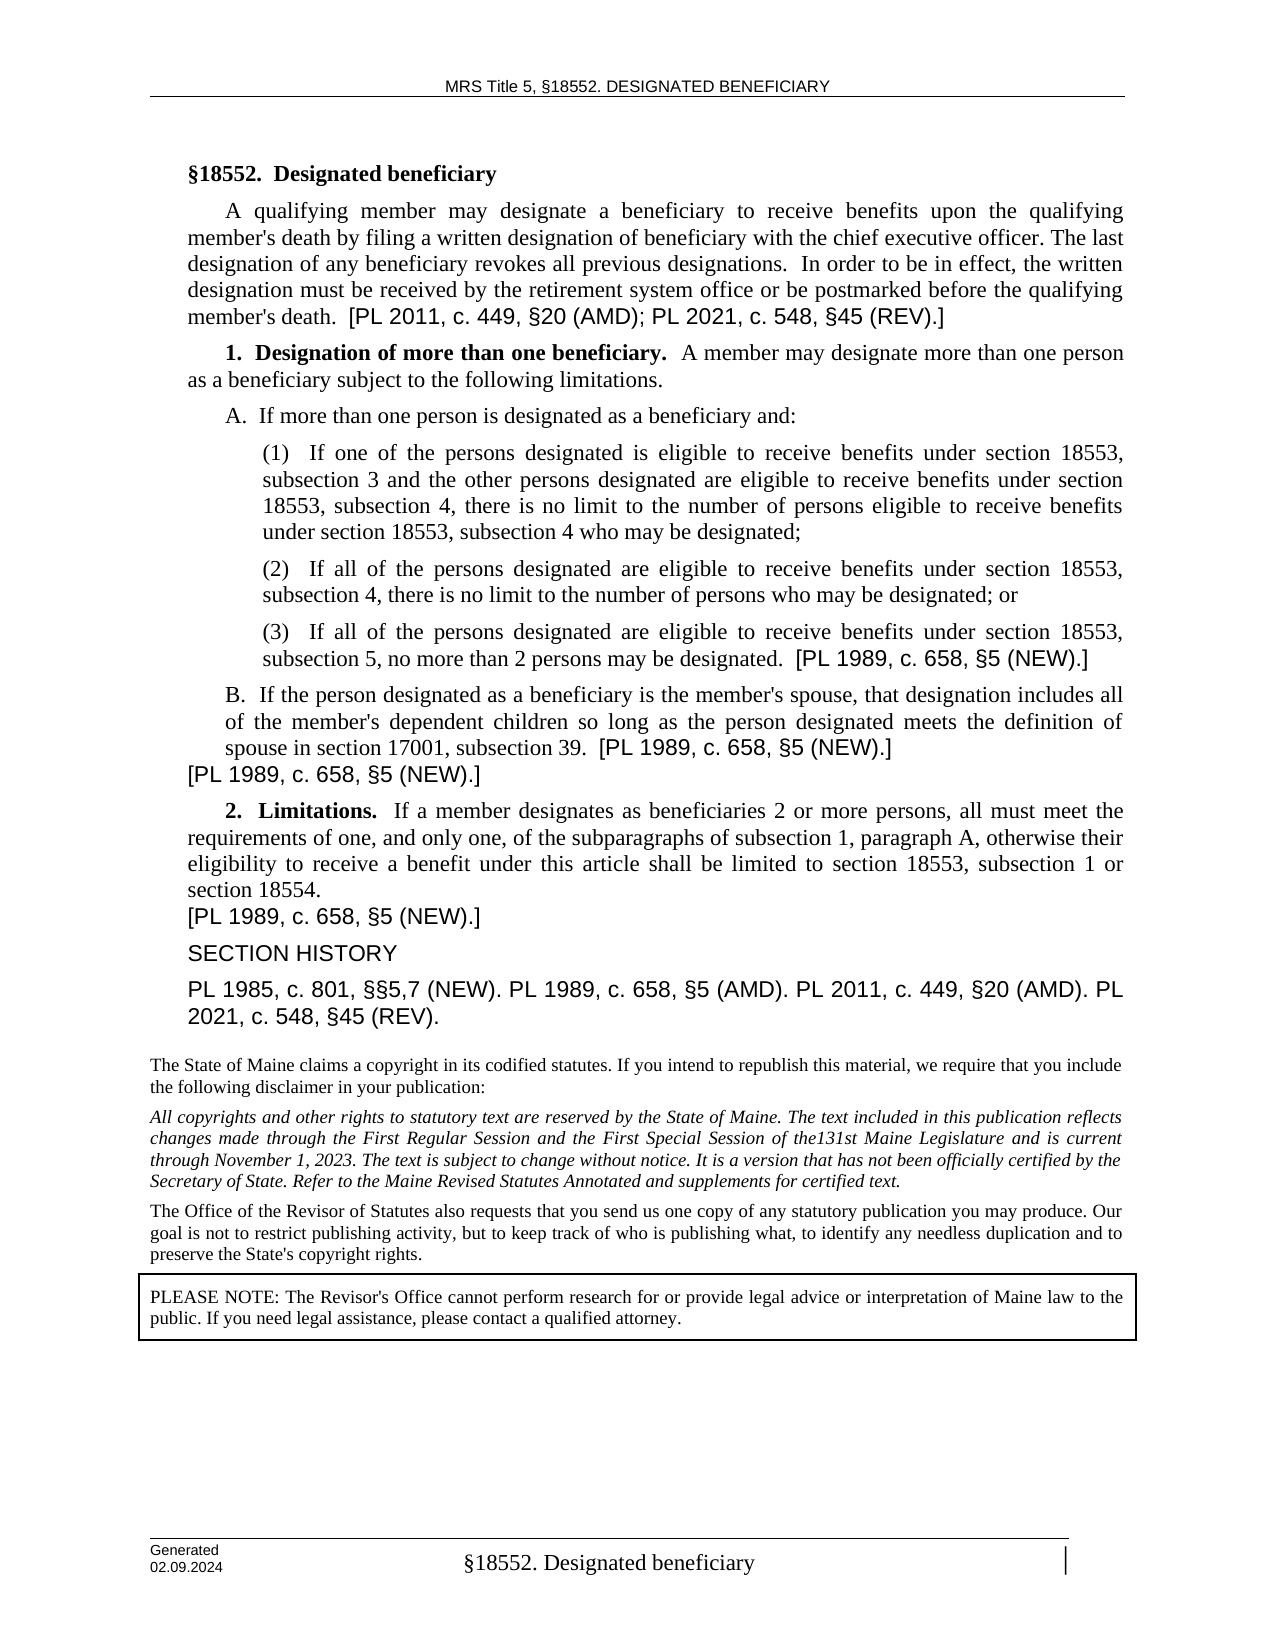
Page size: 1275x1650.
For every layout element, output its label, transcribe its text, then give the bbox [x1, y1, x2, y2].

text All copyrights and other rights to statutory text are reserved by the State of Maine. The text included in this publication reflects changes made through the First Regular Session and the First Special Session of the131st Maine Legislature and is current through November 1, 2023 . The text is subject to change without notice. It is a version that has not been officially certified by the Secretary of State. Refer to the Maine Revised Statutes Annotated and supplements for certified text. [150, 1106, 1125, 1192]
text 2. Limitations. If a member designates as beneficiaries 2 or more persons, all must meet the requirements of one, and only one, of the subparagraphs of subsection 1, paragraph A, otherwise their eligibility to receive a benefit under this article shall be limited to section 18553, subsection 1 or section 18554. [187, 797, 1125, 903]
text The Office of the Revisor of Statutes also requests that you send us one copy of any statutory publication you may produce. Our goal is not to restrict publishing activity, but to keep track of who is publishing what, to identify any needless duplication and to preserve the State's copyright rights. [150, 1200, 1125, 1265]
text [PL 1989, c. 658, §5 (NEW).] [187, 761, 1125, 787]
text PLEASE NOTE: The Revisor's Office cannot perform research for or provide legal advice or interpretation of Maine law to the public. If you need legal assistance, please contact a qualified attorney. [140, 1275, 1135, 1339]
text (1) If one of the persons designated is eligible to receive benefits under section 18553, subsection 3 and the other persons designated are eligible to receive benefits under section 18553, subsection 4, there is no limit to the number of persons eligible to receive benefits under section 18553, subsection 4 who may be designated; [262, 439, 1125, 545]
text A qualifying member may designate a beneficiary to receive benefits upon the qualifying member's death by filing a written designation of beneficiary with the chief executive officer. The last designation of any beneficiary revokes all previous designations. In order to be in effect, the written designation must be received by the retirement system office or be postmarked before the qualifying member's death. [PL 2011, c. 449, §20 (AMD); PL 2021, c. 548, §45 (REV).] [187, 197, 1125, 329]
text 1. Designation of more than one beneficiary. A member may designate more than one person as a beneficiary subject to the following limitations. [187, 339, 1125, 392]
text (2) If all of the persons designated are eligible to receive benefits under section 18553, subsection 4, there is no limit to the number of persons who may be designated; or [262, 555, 1125, 608]
text §18552. Designated beneficiary [187, 160, 1125, 187]
text [PL 1989, c. 658, §5 (NEW).] [187, 903, 1125, 929]
text PL 1985, c. 801, §§5,7 (NEW). PL 1989, c. 658, §5 (AMD). PL 2011, c. 449, §20 (AMD). PL 2021, c. 548, §45 (REV). [187, 976, 1125, 1029]
text B. If the person designated as a beneficiary is the member's spouse, that designation includes all of the member's dependent children so long as the person designated meets the definition of spouse in section 17001, subsection 39. [PL 1989, c. 658, §5 (NEW).] [225, 682, 1125, 761]
text (3) If all of the persons designated are eligible to receive benefits under section 18553, subsection 5, no more than 2 persons may be designated. [PL 1989, c. 658, §5 (NEW).] [262, 618, 1125, 671]
text The State of Maine claims a copyright in its codified statutes. If you intend to republish this material, we require that you include the following disclaimer in your publication: [150, 1054, 1125, 1097]
text A. If more than one person is designated as a beneficiary and: [225, 403, 1125, 429]
text SECTION HISTORY [187, 940, 1125, 966]
